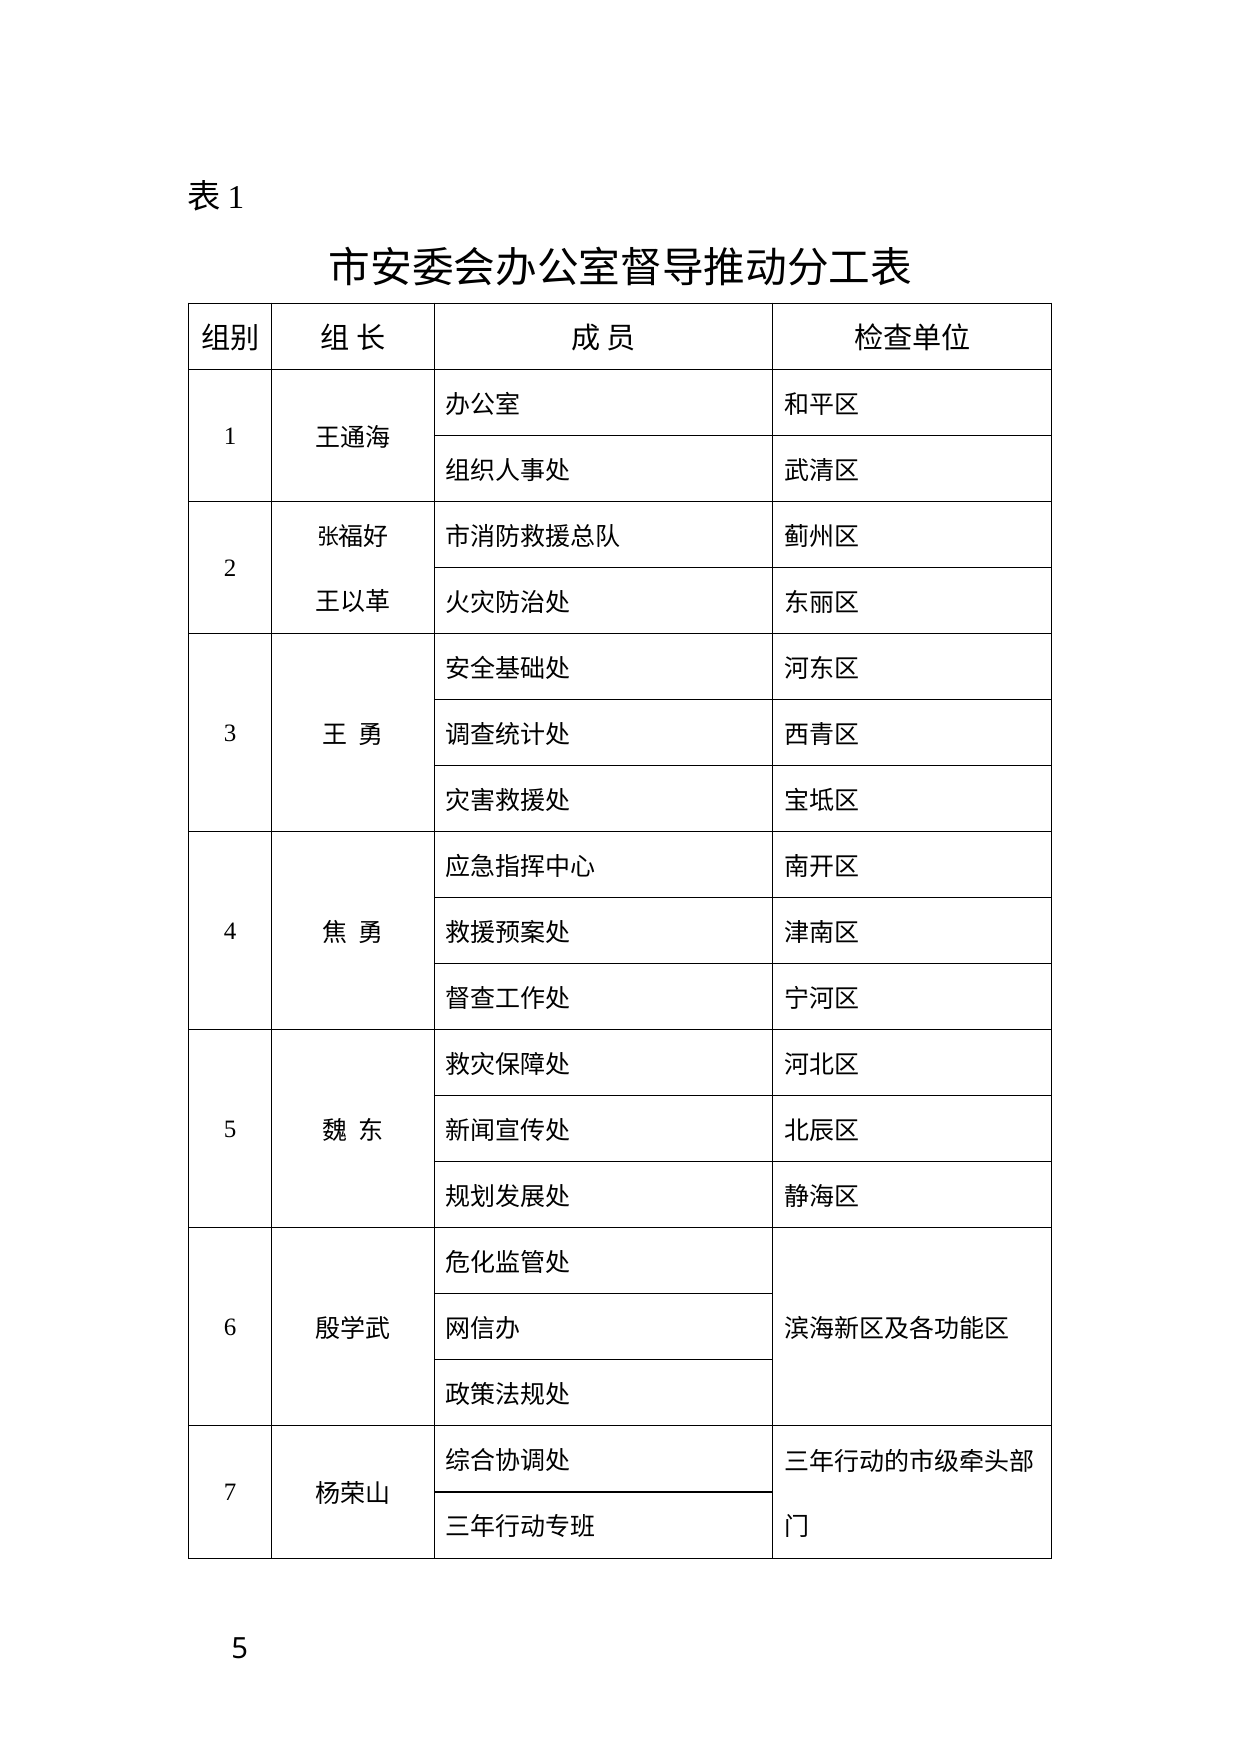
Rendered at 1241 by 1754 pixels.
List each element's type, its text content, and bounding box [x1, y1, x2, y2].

table_cell 成 员 [435, 304, 772, 369]
table_cell 王 勇 [272, 634, 434, 831]
table_cell 张福好 王以革 [272, 502, 434, 633]
table_cell 王通海 [272, 370, 434, 501]
table_header 市安委会办公室督导推动分工表 [189, 227, 1052, 303]
table_cell 灾害救援处 [435, 766, 772, 831]
table_cell 检查单位 [773, 304, 1051, 369]
table_cell 殷学武 [272, 1228, 434, 1425]
table_cell 安全基础处 [435, 634, 772, 699]
table_cell 和平区 [773, 370, 1051, 435]
table_cell 2 [189, 502, 271, 633]
table_cell 河东区 [773, 634, 1051, 699]
table_cell 杨荣山 [272, 1426, 434, 1557]
table_cell 规划发展处 [435, 1162, 772, 1227]
table_cell 三年行动专班 [435, 1493, 772, 1557]
table_cell 危化监管处 [435, 1228, 772, 1293]
text 表1 [187, 162, 1053, 227]
table_cell 市消防救援总队 [435, 502, 772, 567]
table_cell 网信办 [435, 1294, 772, 1359]
table_cell 宁河区 [773, 964, 1051, 1029]
table_cell 6 [189, 1228, 271, 1425]
table_cell 河北区 [773, 1030, 1051, 1095]
table_cell 东丽区 [773, 568, 1051, 633]
table_cell 静海区 [773, 1162, 1051, 1227]
table_cell 督查工作处 [435, 964, 772, 1029]
table_cell 北辰区 [773, 1096, 1051, 1161]
table_cell 应急指挥中心 [435, 832, 772, 897]
table_cell 综合协调处 [435, 1426, 772, 1491]
table_cell 焦 勇 [272, 832, 434, 1029]
table_cell 5 [189, 1030, 271, 1227]
table_cell 新闻宣传处 [435, 1096, 772, 1161]
table_cell 西青区 [773, 700, 1051, 765]
table_cell 救灾保障处 [435, 1030, 772, 1095]
table_cell 津南区 [773, 898, 1051, 963]
table_cell 救援预案处 [435, 898, 772, 963]
table_cell 组 长 [272, 304, 434, 369]
table_cell 魏 东 [272, 1030, 434, 1227]
table_cell 滨海新区及各功能区 [773, 1228, 1051, 1425]
table_cell 7 [189, 1426, 271, 1557]
table_cell 组织人事处 [435, 436, 772, 501]
table_cell 南开区 [773, 832, 1051, 897]
table_cell 调查统计处 [435, 700, 772, 765]
table_cell 政策法规处 [435, 1360, 772, 1425]
table_cell 办公室 [435, 370, 772, 435]
table_cell 火灾防治处 [435, 568, 772, 633]
table_cell 组别 [189, 304, 271, 369]
table_cell 武清区 [773, 436, 1051, 501]
table_cell 三年行动的市级牵头部门 [773, 1426, 1051, 1557]
table_cell 蓟州区 [773, 502, 1051, 567]
table_cell 1 [189, 370, 271, 501]
table_cell 4 [189, 832, 271, 1029]
table_cell 宝坻区 [773, 766, 1051, 831]
table_cell 3 [189, 634, 271, 831]
